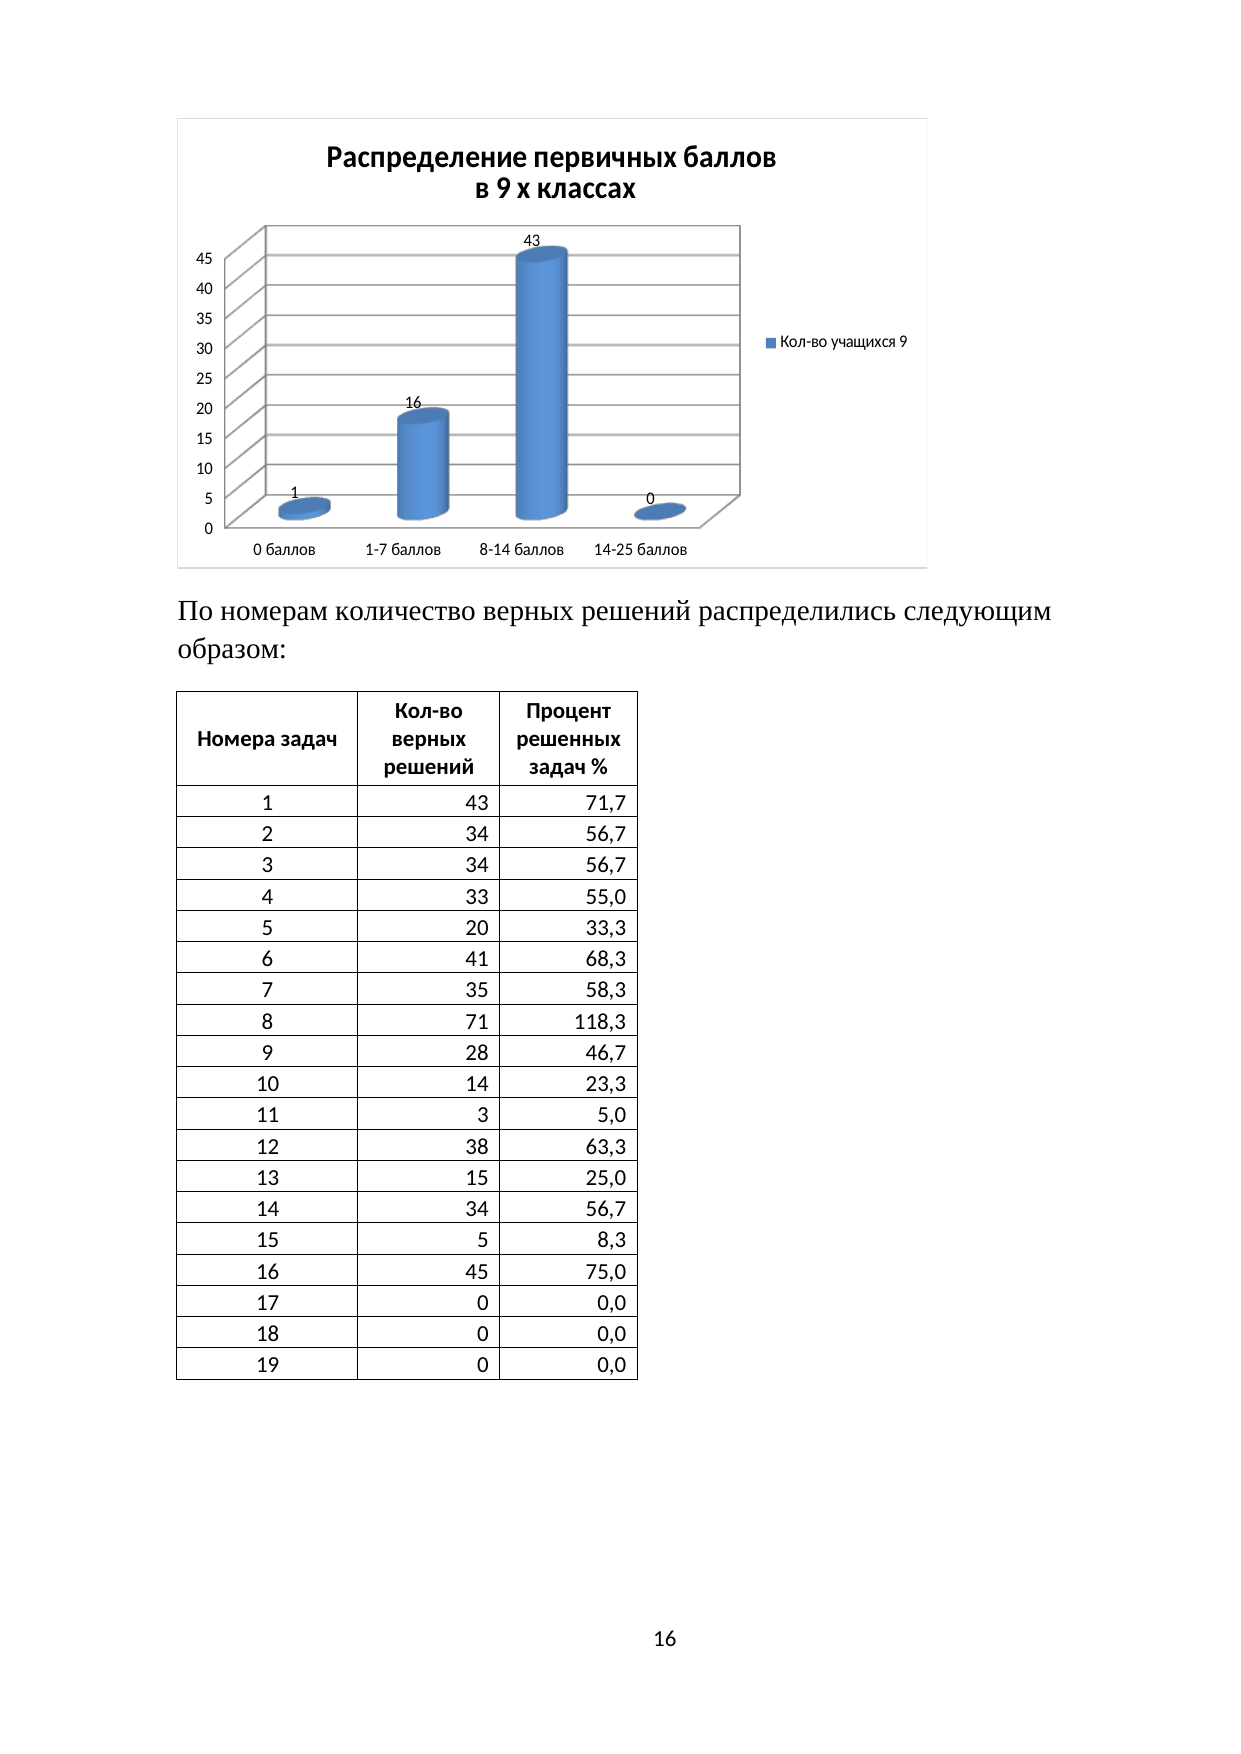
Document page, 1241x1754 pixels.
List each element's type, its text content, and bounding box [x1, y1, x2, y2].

table_cell 9 [177, 1036, 357, 1066]
table_cell 34 [358, 817, 499, 847]
table_cell 2 [177, 817, 357, 847]
table_cell 0 [358, 1286, 499, 1316]
table_cell 28 [358, 1036, 499, 1066]
table_cell 58,3 [500, 973, 637, 1003]
table_cell 0,0 [500, 1317, 637, 1347]
table_cell 55,0 [500, 880, 637, 910]
table_cell 35 [358, 973, 499, 1003]
table_cell 71,7 [500, 786, 637, 816]
table_cell 34 [358, 848, 499, 878]
table_cell 13 [177, 1161, 357, 1191]
table_cell 6 [177, 942, 357, 972]
table_cell 75,0 [500, 1255, 637, 1285]
table_cell 3 [177, 848, 357, 878]
table_cell 45 [358, 1255, 499, 1285]
table_cell 25,0 [500, 1161, 637, 1191]
table_header Номера задач [177, 692, 357, 785]
table_cell 8 [177, 1005, 357, 1035]
table_cell 41 [358, 942, 499, 972]
table_cell 56,7 [500, 1192, 637, 1222]
text По номерам количество верных решений распределились следующим образом: [177, 593, 1152, 665]
table_cell 19 [177, 1348, 357, 1378]
table_cell 118,3 [500, 1005, 637, 1035]
table_cell 12 [177, 1130, 357, 1160]
table_cell 20 [358, 911, 499, 941]
table_cell 33,3 [500, 911, 637, 941]
table_cell 23,3 [500, 1067, 637, 1097]
table_cell 11 [177, 1098, 357, 1128]
table_header Процент решенных задач % [500, 692, 637, 785]
table_cell 10 [177, 1067, 357, 1097]
table_cell 14 [177, 1192, 357, 1222]
table_cell 15 [177, 1223, 357, 1253]
table_cell 5 [177, 911, 357, 941]
table_cell 5 [358, 1223, 499, 1253]
table_cell 34 [358, 1192, 499, 1222]
table_cell 63,3 [500, 1130, 637, 1160]
table_cell 68,3 [500, 942, 637, 972]
table_cell 0 [358, 1317, 499, 1347]
table_cell 17 [177, 1286, 357, 1316]
table_cell 4 [177, 880, 357, 910]
table_cell 15 [358, 1161, 499, 1191]
table_cell 56,7 [500, 817, 637, 847]
table_cell 5,0 [500, 1098, 637, 1128]
table_cell 18 [177, 1317, 357, 1347]
table_cell 16 [177, 1255, 357, 1285]
table_cell 1 [177, 786, 357, 816]
table_cell 43 [358, 786, 499, 816]
table_cell 38 [358, 1130, 499, 1160]
table_cell 14 [358, 1067, 499, 1097]
table_cell 33 [358, 880, 499, 910]
table_cell 71 [358, 1005, 499, 1035]
table_cell 8,3 [500, 1223, 637, 1253]
table_cell 0,0 [500, 1348, 637, 1378]
table_cell 0,0 [500, 1286, 637, 1316]
table_cell 46,7 [500, 1036, 637, 1066]
table_header Кол-во верных решений [358, 692, 499, 785]
table_cell 7 [177, 973, 357, 1003]
table_cell 0 [358, 1348, 499, 1378]
table_cell 3 [358, 1098, 499, 1128]
table_cell 56,7 [500, 848, 637, 878]
